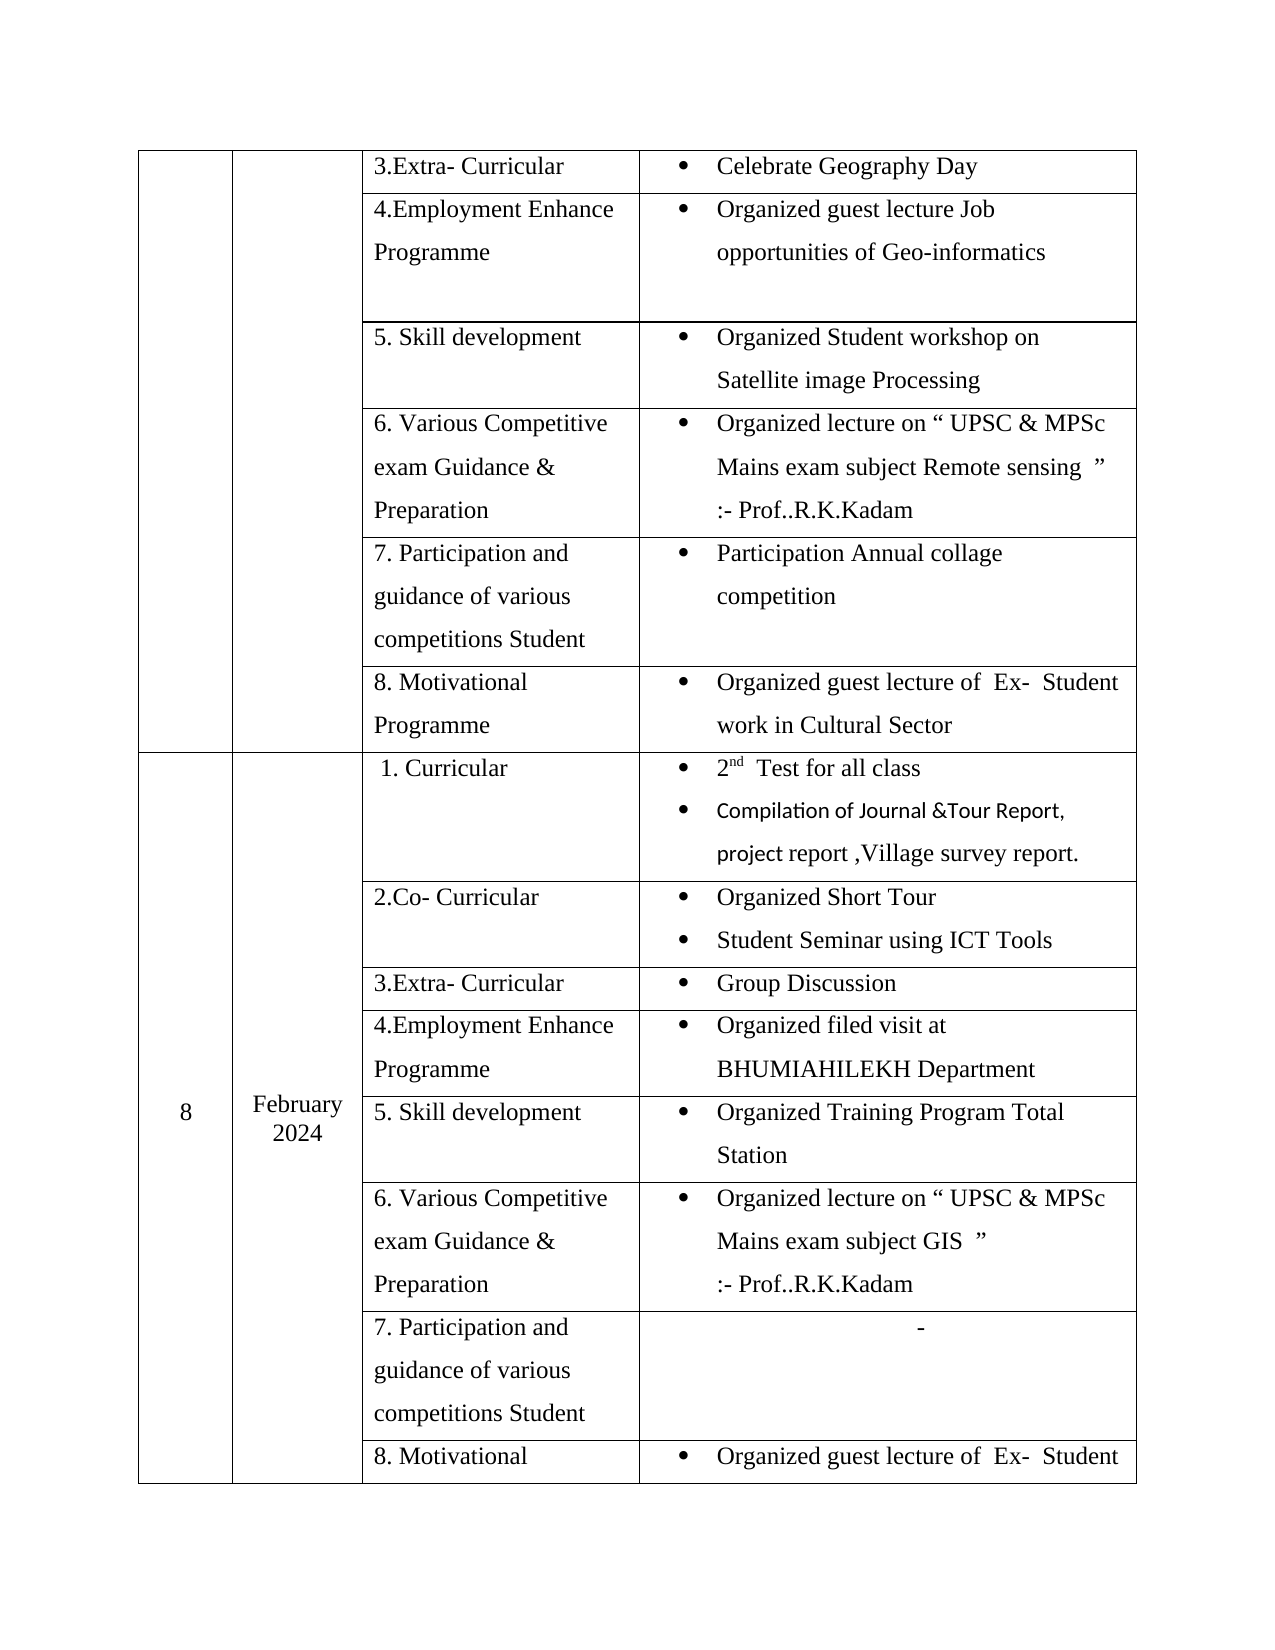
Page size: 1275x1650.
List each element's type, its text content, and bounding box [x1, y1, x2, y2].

table_cell Organized Short Tour Student Seminar using ICT Tools [640, 882, 1136, 967]
table_cell 3.Extra- Curricular [363, 968, 639, 1009]
table_cell 7. Participation and guidance of various competitions Student [363, 1312, 639, 1440]
table_cell Group Discussion [640, 968, 1136, 1009]
table_cell Participation Annual collage competition [640, 538, 1136, 666]
table_cell 5. Skill development [363, 1097, 639, 1182]
table_cell 8. Motivational Programme [363, 667, 639, 752]
table_cell 4.Employment Enhance Programme [363, 1011, 639, 1096]
table_cell Organized lecture on “ UPSC & MPSc Mains exam subject Remote sensing ” :- Prof..R.K.Kadam [640, 409, 1136, 537]
table_cell 6. Various Competitive exam Guidance & Preparation [363, 1183, 639, 1311]
table_cell 4.Employment Enhance Programme [363, 194, 639, 321]
table_cell Organized guest lecture Job opportunities of Geo-informatics [640, 194, 1136, 321]
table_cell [363, 1441, 639, 1483]
table_cell Organized filed visit at BHUMIAHILEKH Department [640, 1011, 1136, 1096]
table_cell Organized guest lecture of Ex- Student work in Cultural Sector [640, 667, 1136, 752]
table_cell Organized lecture on “ UPSC & MPSc Mains exam subject GIS ” :- Prof..R.K.Kadam [640, 1183, 1136, 1311]
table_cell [640, 1441, 1136, 1483]
table_cell Celebrate Geography Day [640, 151, 1136, 193]
table_cell 2.Co- Curricular [363, 882, 639, 967]
table_cell - [640, 1312, 1136, 1440]
table_cell 3.Extra- Curricular [363, 151, 639, 193]
table_cell February 2024 [233, 753, 362, 1483]
table_cell 8 [139, 753, 232, 1483]
table_cell 6. Various Competitive exam Guidance & Preparation [363, 409, 639, 537]
table_cell Organized Training Program Total Station [640, 1097, 1136, 1182]
table_cell 7. Participation and guidance of various competitions Student [363, 538, 639, 666]
table_cell Organized Student workshop on Satellite image Processing [640, 323, 1136, 407]
table_cell 5. Skill development [363, 323, 639, 407]
table_cell 2nd Test for all class Compilation of Journal &Tour Report, project report ,Village survey report. [640, 753, 1136, 881]
table_cell 1. Curricular [363, 753, 639, 881]
